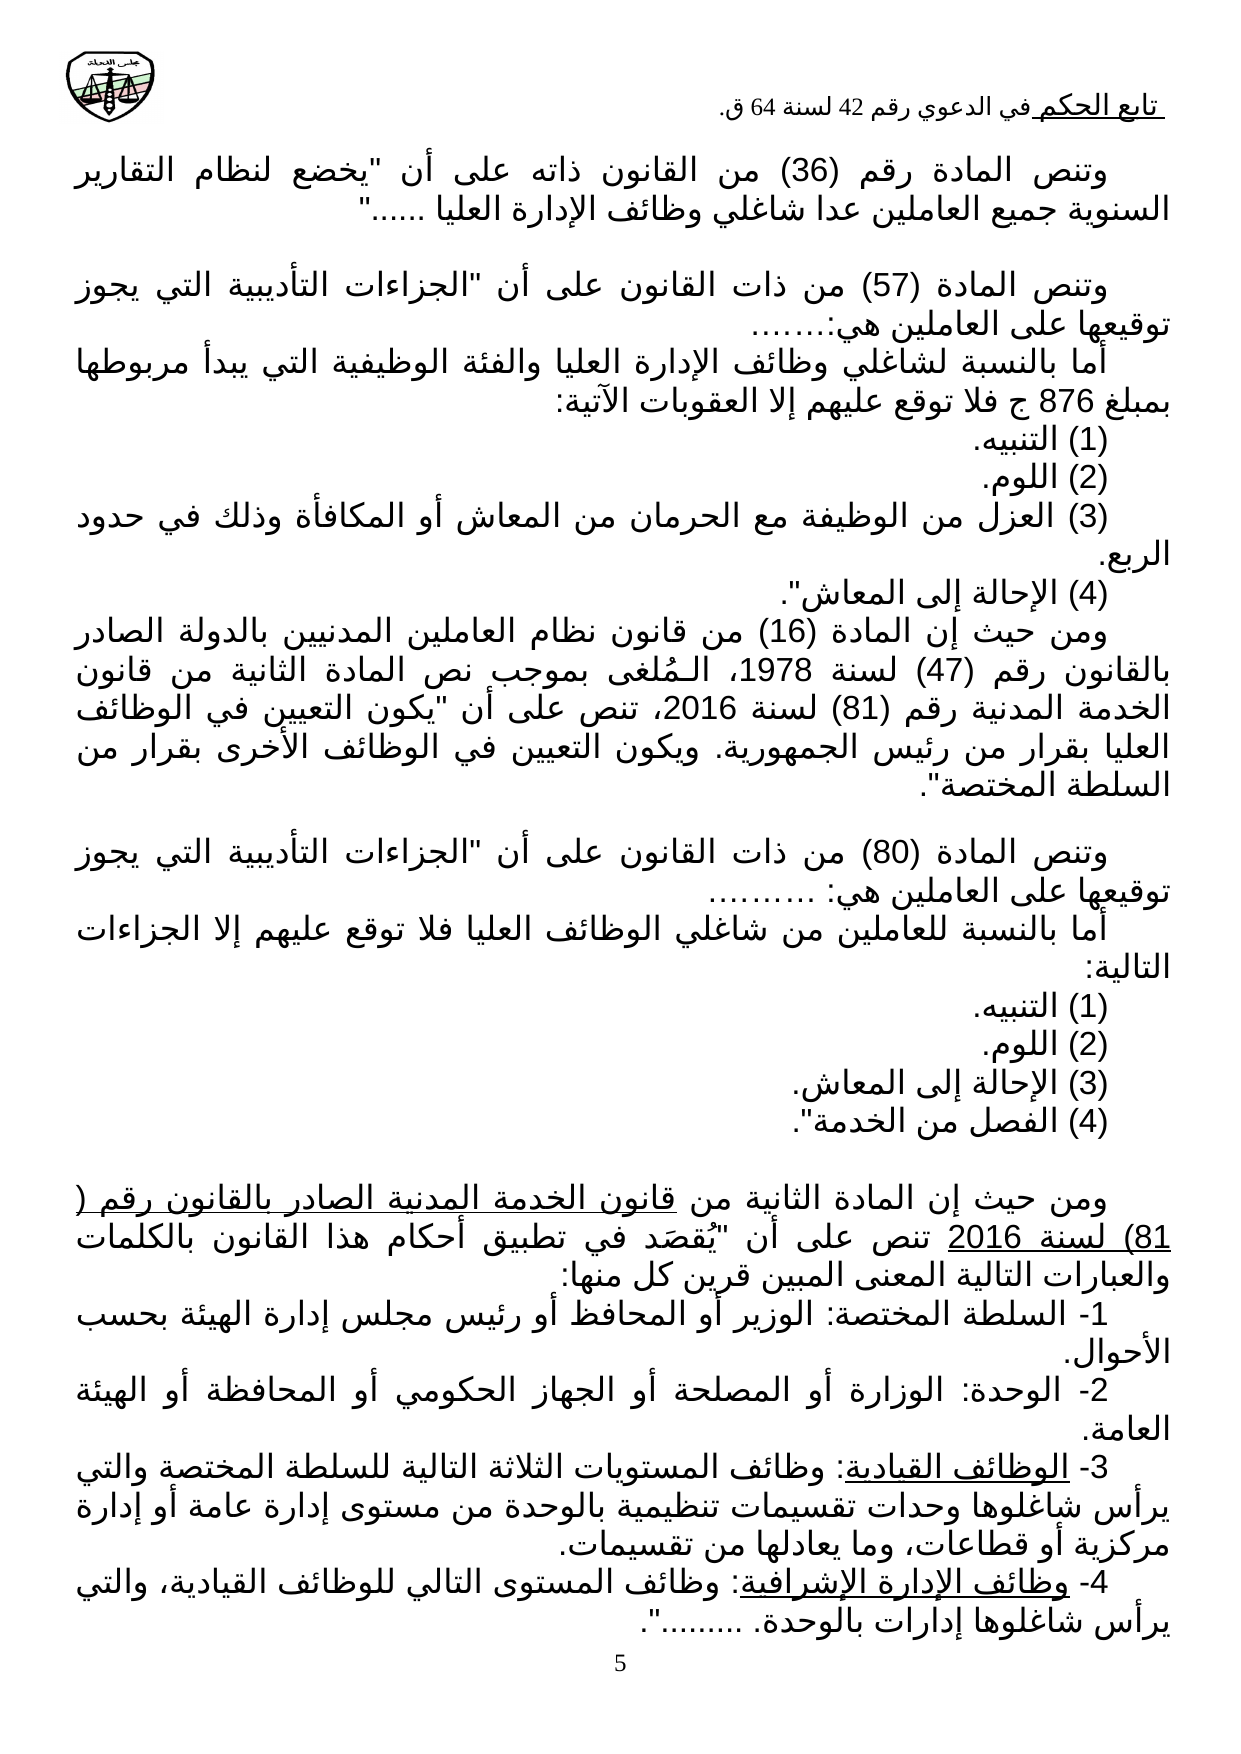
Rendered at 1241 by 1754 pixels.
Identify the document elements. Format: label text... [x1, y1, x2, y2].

text (3) العزل من الوظيفة مع الحرمان من المعاش أو المكافأة وذلك في حدود الربع. [75, 496, 1171, 573]
picture [59, 51, 164, 124]
text أما بالنسبة للعاملين من شاغلي الوظائف العليا فلا توقع عليهم إلا الجزاءات التالية: [75, 909, 1171, 986]
text (4) الفصل من الخدمة". [75, 1101, 1171, 1140]
text (4) الإحالة إلى المعاش". [75, 573, 1171, 611]
text وتنص المادة (80) من ذات القانون على أن "الجزاءات التأديبية التي يجوز توقيعها على العاملين هي: ………. [75, 832, 1171, 909]
text وتنص المادة (57) من ذات القانون على أن "الجزاءات التأديبية التي يجوز توقيعها على العاملين هي:……. [75, 265, 1171, 342]
text ومن حيث إن المادة (16) من قانون نظام العاملين المدنيين بالدولة الصادر بالقانون رقم (47) لسنة 1978، الـمُلغى بموجب نص المادة الثانية من قانون الخدمة المدنية رقم (81) لسنة 2016، تنص على أن "يكون التعيين في الوظائف العليا بقرار من رئيس الجمهورية. ويكون التعيين في الوظائف الأخرى بقرار من السلطة المختصة". [75, 611, 1171, 803]
text (2) اللوم. [75, 1024, 1171, 1063]
text 2- الوحدة: الوزارة أو المصلحة أو الجهاز الحكومي أو المحافظة أو الهيئة العامة. [75, 1370, 1171, 1447]
text (3) الإحالة إلى المعاش. [75, 1063, 1171, 1101]
text 3- الوظائف القيادية: وظائف المستويات الثلاثة التالية للسلطة المختصة والتي يرأس شاغلوها وحدات تقسيمات تنظيمية بالوحدة من مستوى إدارة عامة أو إدارة مركزية أو قطاعات، وما يعادلها من تقسيمات. [75, 1447, 1171, 1563]
text ومن حيث إن المادة الثانية من قانون الخدمة المدنية الصادر بالقانون رقم (81) لسنة 2016 تنص على أن "يُقصَد في تطبيق أحكام هذا القانون بالكلمات والعبارات التالية المعنى المبين قرين كل منها: [75, 1178, 1171, 1293]
text (1) التنبيه. [75, 986, 1171, 1024]
text (1) التنبيه. [75, 419, 1171, 458]
text (2) اللوم. [75, 458, 1171, 496]
text وتنص المادة رقم (36) من القانون ذاته على أن "يخضع لنظام التقارير السنوية جميع العاملين عدا شاغلي وظائف الإدارة العليا ......" [75, 150, 1171, 227]
text 4- وظائف الإدارة الإشرافية: وظائف المستوى التالي للوظائف القيادية، والتي يرأس شاغلوها إدارات بالوحدة. .........". [75, 1563, 1171, 1639]
text أما بالنسبة لشاغلي وظائف الإدارة العليا والفئة الوظيفية التي يبدأ مربوطها بمبلغ 876 ج فلا توقع عليهم إلا العقوبات الآتية: [75, 342, 1171, 419]
text 1- السلطة المختصة: الوزير أو المحافظ أو رئيس مجلس إدارة الهيئة بحسب الأحوال. [75, 1293, 1171, 1370]
